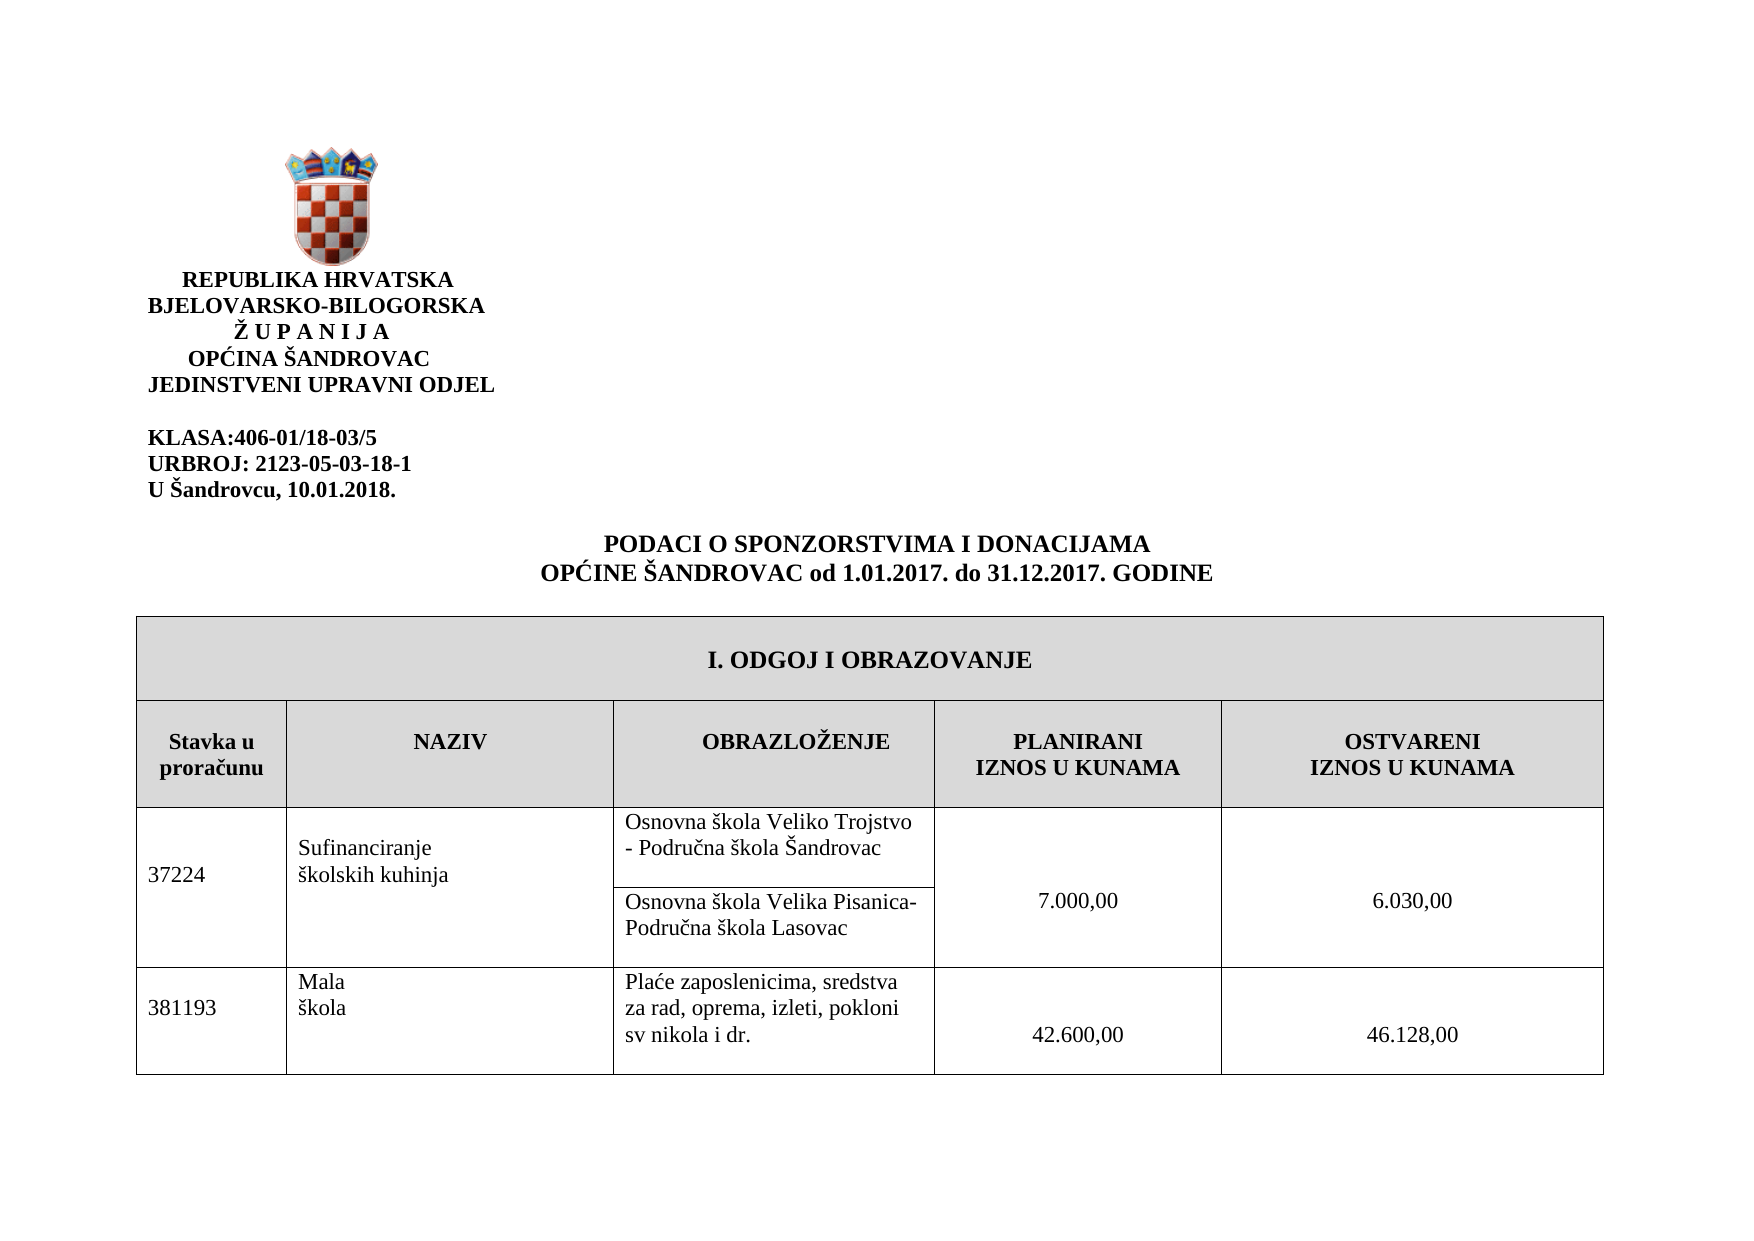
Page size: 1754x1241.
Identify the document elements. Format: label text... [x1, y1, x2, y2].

text URBROJ: 2123-05-03-18-1 [148, 450, 1606, 477]
text JEDINSTVENI UPRAVNI ODJEL [148, 371, 1606, 397]
table_cell 37224 [137, 808, 286, 967]
text REPUBLIKA HRVATSKA [148, 266, 1606, 292]
table_cell Osnovna škola Velika Pisanica- Područna škola Lasovac [614, 888, 934, 967]
table_cell 381193 [137, 968, 286, 1073]
table_cell 7.000,00 [935, 808, 1221, 967]
text PODACI O SPONZORSTVIMA I DONACIJAMA [148, 529, 1606, 558]
table_cell Osnovna škola Veliko Trojstvo - Područna škola Šandrovac [614, 808, 934, 887]
text OPĆINE ŠANDROVAC od 1.01.2017. do 31.12.2017. GODINE [148, 558, 1606, 587]
table_cell Mala škola [287, 968, 613, 1073]
text U Šandrovcu, 10.01.2018. [148, 477, 1606, 503]
table_cell 6.030,00 [1222, 808, 1603, 967]
picture [285, 147, 378, 266]
table_cell 46.128,00 [1222, 968, 1603, 1073]
table_cell OBRAZLOŽENJE [614, 701, 934, 807]
text KLASA:406-01/18-03/5 [148, 424, 1606, 450]
table_header I. ODGOJ I OBRAZOVANJE [137, 617, 1603, 700]
table_cell NAZIV [287, 701, 613, 807]
table_cell 42.600,00 [935, 968, 1221, 1073]
table_cell Stavka u proračunu [137, 701, 286, 807]
text Ž U P A N I J A [148, 318, 1606, 345]
text BJELOVARSKO-BILOGORSKA [148, 292, 1606, 318]
table_cell Sufinanciranje školskih kuhinja [287, 808, 613, 967]
table_cell PLANIRANI IZNOS U KUNAMA [935, 701, 1221, 807]
text OPĆINA ŠANDROVAC [148, 345, 1606, 371]
table_cell Plaće zaposlenicima, sredstva za rad, oprema, izleti, pokloni sv nikola i dr. [614, 968, 934, 1073]
